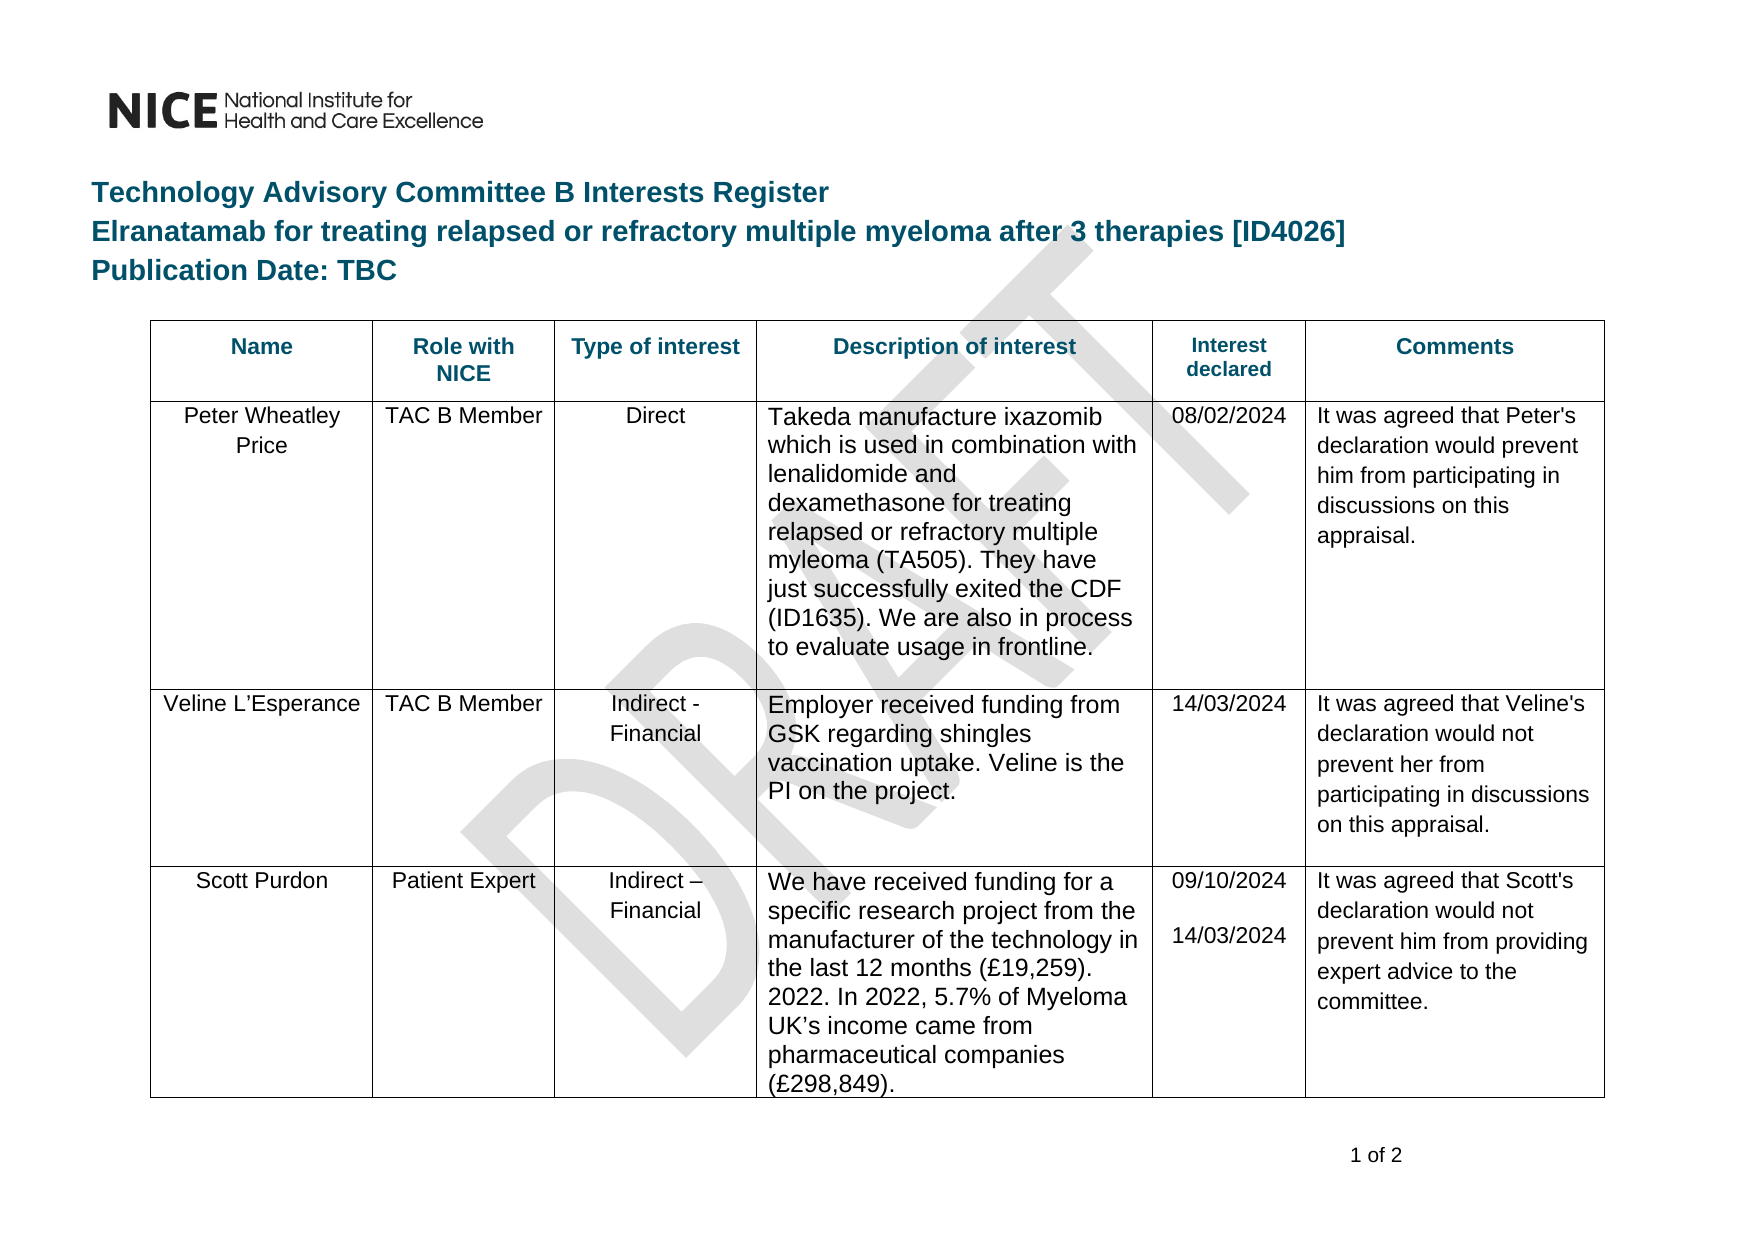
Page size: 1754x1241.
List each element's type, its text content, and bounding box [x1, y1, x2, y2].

table_cell Patient Expert [373, 867, 554, 1097]
table_header Name [151, 321, 372, 401]
table_cell 09/10/2024 14/03/2024 [1153, 867, 1305, 1097]
text Technology Advisory Committee B Interests Register [91, 175, 1604, 209]
table_cell TAC B Member [373, 402, 554, 689]
table_cell It was agreed that Scott's declaration would not prevent him from providing expert advice to the committee. [1306, 867, 1604, 1097]
text Publication Date: TBC [91, 252, 1604, 286]
table_cell TAC B Member [373, 690, 554, 866]
table_header Interest declared [1153, 321, 1305, 401]
table_cell Indirect – Financial [555, 867, 756, 1097]
table_cell Scott Purdon [151, 867, 372, 1097]
table_cell Takeda manufacture ixazomib which is used in combination with lenalidomide and dexamethasone for treating relapsed or refractory multiple myleoma (TA505). They have just successfully exited the CDF (ID1635). We are also in process to evaluate usage in frontline. [757, 402, 1152, 689]
table_header Description of interest [757, 321, 1152, 401]
table_cell Veline L’Esperance [151, 690, 372, 866]
table_cell Indirect - Financial [555, 690, 756, 866]
table_cell 14/03/2024 [1153, 690, 1305, 866]
table_cell It was agreed that Peter's declaration would prevent him from participating in discussions on this appraisal. [1306, 402, 1604, 689]
table_cell It was agreed that Veline's declaration would not prevent her from participating in discussions on this appraisal. [1306, 690, 1604, 866]
table_cell Peter Wheatley Price [151, 402, 372, 689]
table_cell 08/02/2024 [1153, 402, 1305, 689]
picture [91, 73, 502, 147]
table_header Comments [1306, 321, 1604, 401]
table_cell Employer received funding from GSK regarding shingles vaccination uptake. Veline is the PI on the project. [757, 690, 1152, 866]
text Elranatamab for treating relapsed or refractory multiple myeloma after 3 therapies [ID4026] [91, 214, 1604, 247]
table_cell Direct [555, 402, 756, 689]
table_header Role with NICE [373, 321, 554, 401]
table_header Type of interest [555, 321, 756, 401]
